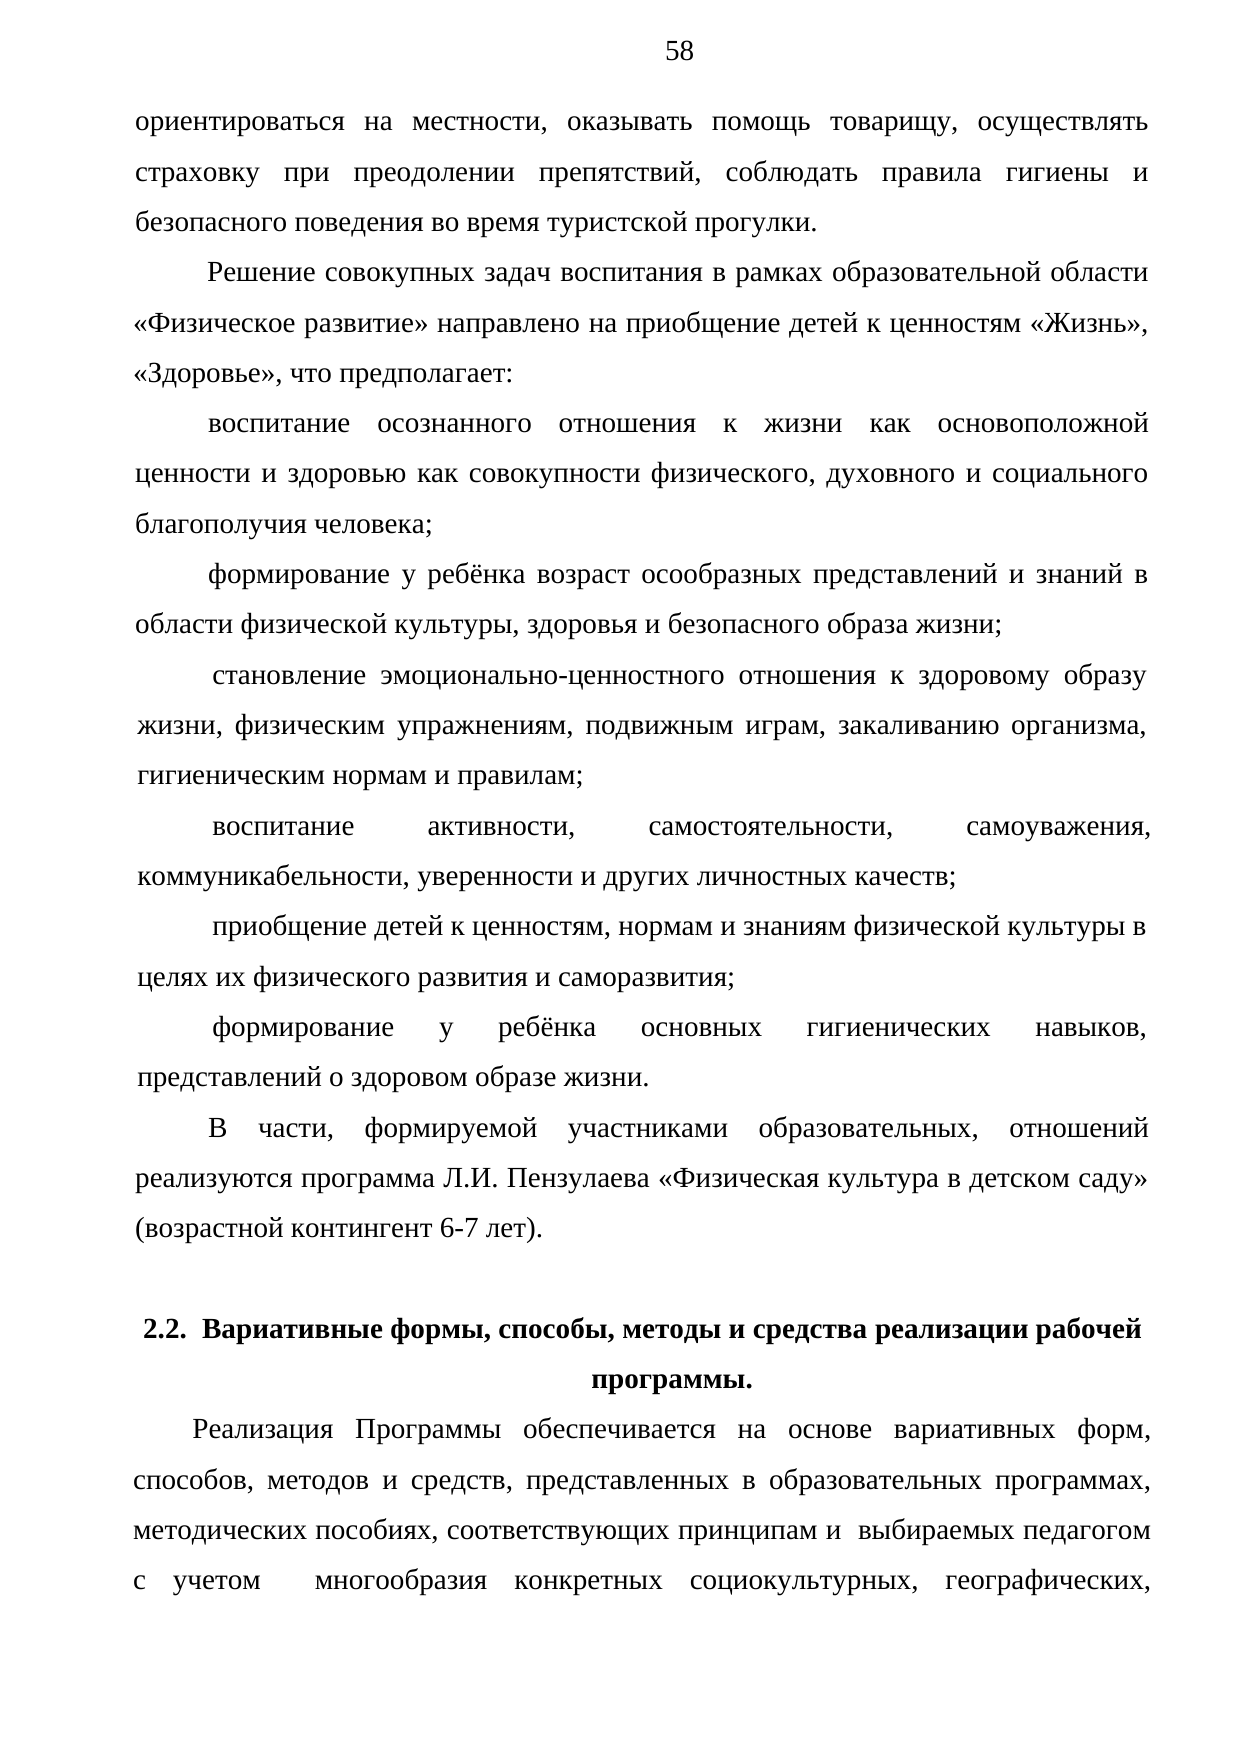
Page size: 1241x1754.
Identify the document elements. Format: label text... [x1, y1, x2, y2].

subtitle Вариативные формы, способы, методы и средства реализации рабочей программы. [133, 1311, 1152, 1395]
text Решение совокупных задач воспитания в рамках образовательной области «Физическое развитие» направлено на приобщение детей к ценностям «Жизнь», «Здоровье», что предполагает: [133, 254, 1149, 388]
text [135, 103, 1149, 238]
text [133, 1412, 1152, 1596]
text становление эмоционально-ценностного отношения к здоровому образу жизни, физическим упражнениям, подвижным играм, закаливанию организма, гигиеническим нормам и правилам; [137, 657, 1147, 791]
text воспитание осознанного отношения к жизни как основоположной ценности и здоровью как совокупности физического, духовного и социального благополучия человека; [135, 405, 1149, 539]
text В части, формируемой участниками образовательных, отношений реализуются программа Л.И. Пензулаева «Физическая культура в детском саду» (возрастной контингент 6-7 лет). [135, 1193, 1149, 1244]
text приобщение детей к ценностям, нормам и знаниям физической культуры в целях их физического развития и саморазвития; [137, 908, 1147, 992]
text воспитание активности, самостоятельности, самоуважения, коммуникабельности, уверенности и других личностных качеств; [137, 808, 1152, 892]
text формирование у ребёнка возраст осообразных представлений и знаний в области физической культуры, здоровья и безопасного образа жизни; [135, 556, 1149, 640]
text формирование у ребёнка основных гигиенических навыков, представлений о здоровом образе жизни. [137, 1009, 1147, 1093]
text В части, формируемой участниками образовательных, отношений реализуются программа Л.И. Пензулаева «Физическая культура в детском саду» (возрастной контингент 6-7 лет). [135, 1110, 1149, 1160]
